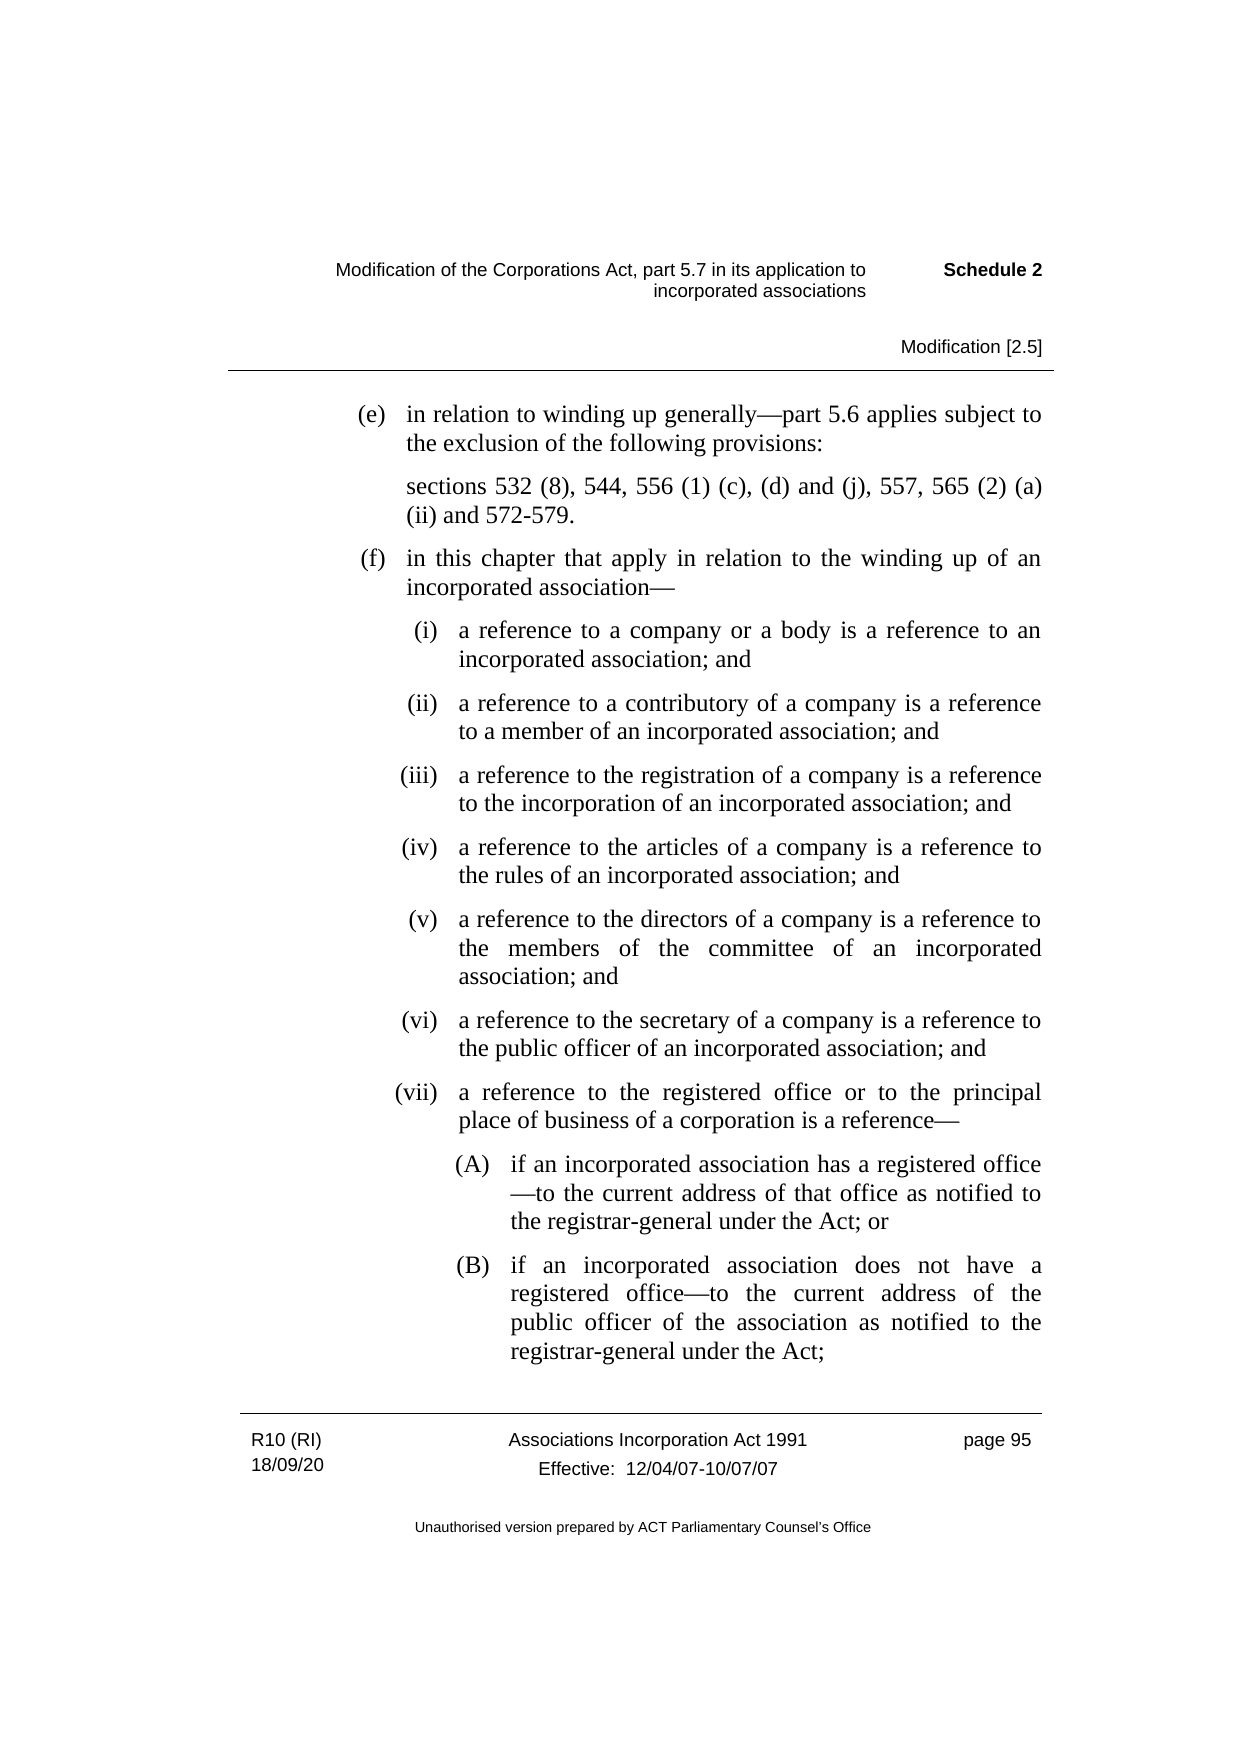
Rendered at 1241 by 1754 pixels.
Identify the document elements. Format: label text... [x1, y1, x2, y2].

text (iii) a reference to the registration of a company is a reference to the incorporation of an incorporated association; and [239, 760, 1042, 817]
text (vii) a reference to the registered office or to the principal place of business of a corporation is a reference— [239, 1077, 1042, 1134]
text (f) in this chapter that apply in relation to the winding up of an incorporated association— [239, 543, 1042, 601]
text (A) if an incorporated association has a registered office—to the current address of that office as notified to the registrar-general under the Act; or [239, 1149, 1042, 1235]
text (i) a reference to a company or a body is a reference to an incorporated association; and [239, 616, 1042, 673]
text (B) if an incorporated association does not have a registered office—to the current address of the public officer of the association as notified to the registrar-general under the Act; [239, 1250, 1042, 1365]
text sections 532 (8), 544, 556 (1) (c), (d) and (j), 557, 565 (2) (a) (ii) and 572-579. [406, 471, 1042, 529]
text (ii) a reference to a contributory of a company is a reference to a member of an incorporated association; and [239, 688, 1042, 745]
text (vi) a reference to the secretary of a company is a reference to the public officer of an incorporated association; and [239, 1005, 1042, 1062]
text (iv) a reference to the articles of a company is a reference to the rules of an incorporated association; and [239, 832, 1042, 889]
text (v) a reference to the directors of a company is a reference to the members of the committee of an incorporated association; and [239, 904, 1042, 990]
text (e) in relation to winding up generally—part 5.6 applies subject to the exclusion of the following provisions: [239, 399, 1042, 457]
